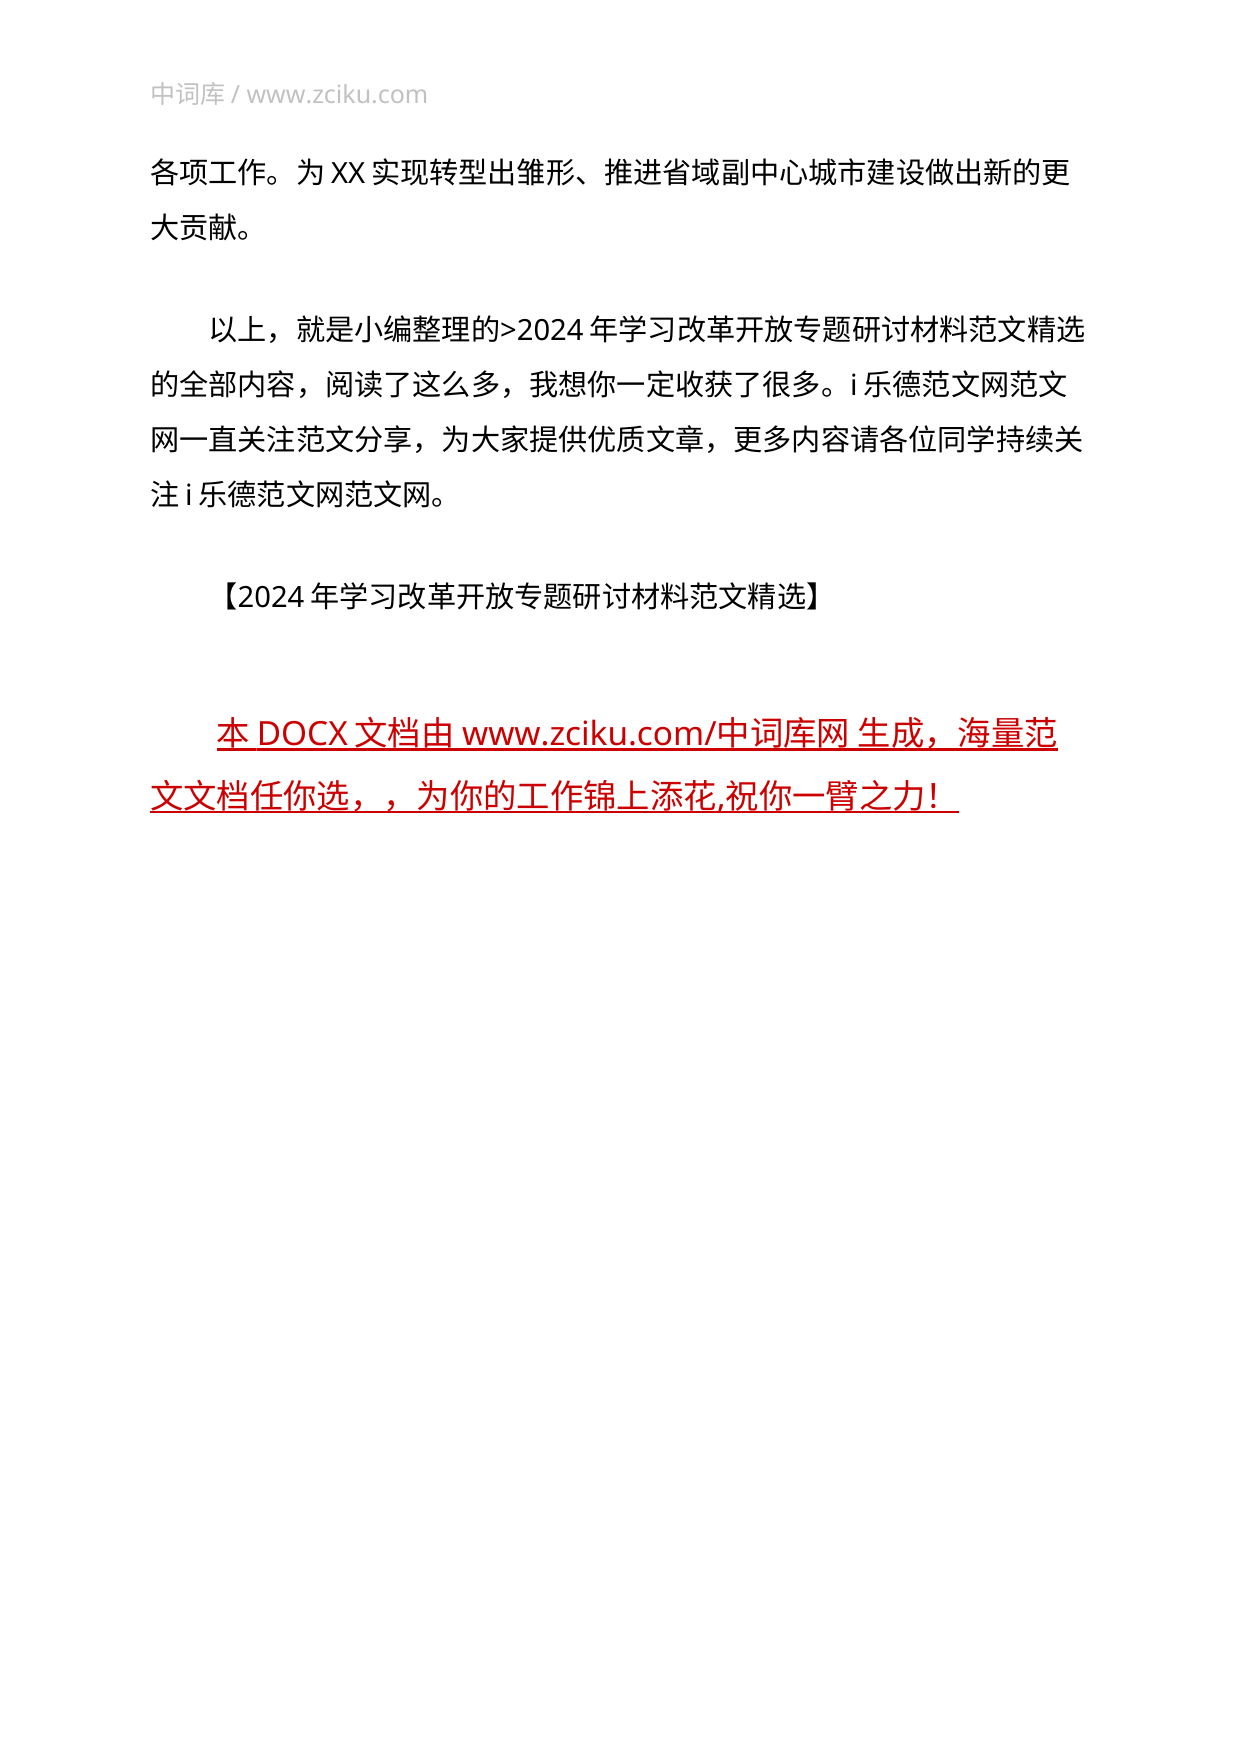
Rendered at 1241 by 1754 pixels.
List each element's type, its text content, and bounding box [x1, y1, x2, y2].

text 本DOCX文档由 www.zciku.com/中词库网 生成，海量范文文档任你选，，为你的工作锦上添花,祝你一臂之力！ [150, 707, 1090, 818]
text 以上，就是小编整理的>2024年学习改革开放专题研讨材料范文精选的全部内容，阅读了这么多，我想你一定收获了很多。i乐德范文网范文网一直关注范文分享，为大家提供优质文章，更多内容请各位同学持续关注i乐德范文网范文网。 [150, 307, 1090, 514]
text 【2024年学习改革开放专题研讨材料范文精选】 [150, 574, 1090, 616]
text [150, 150, 1090, 247]
